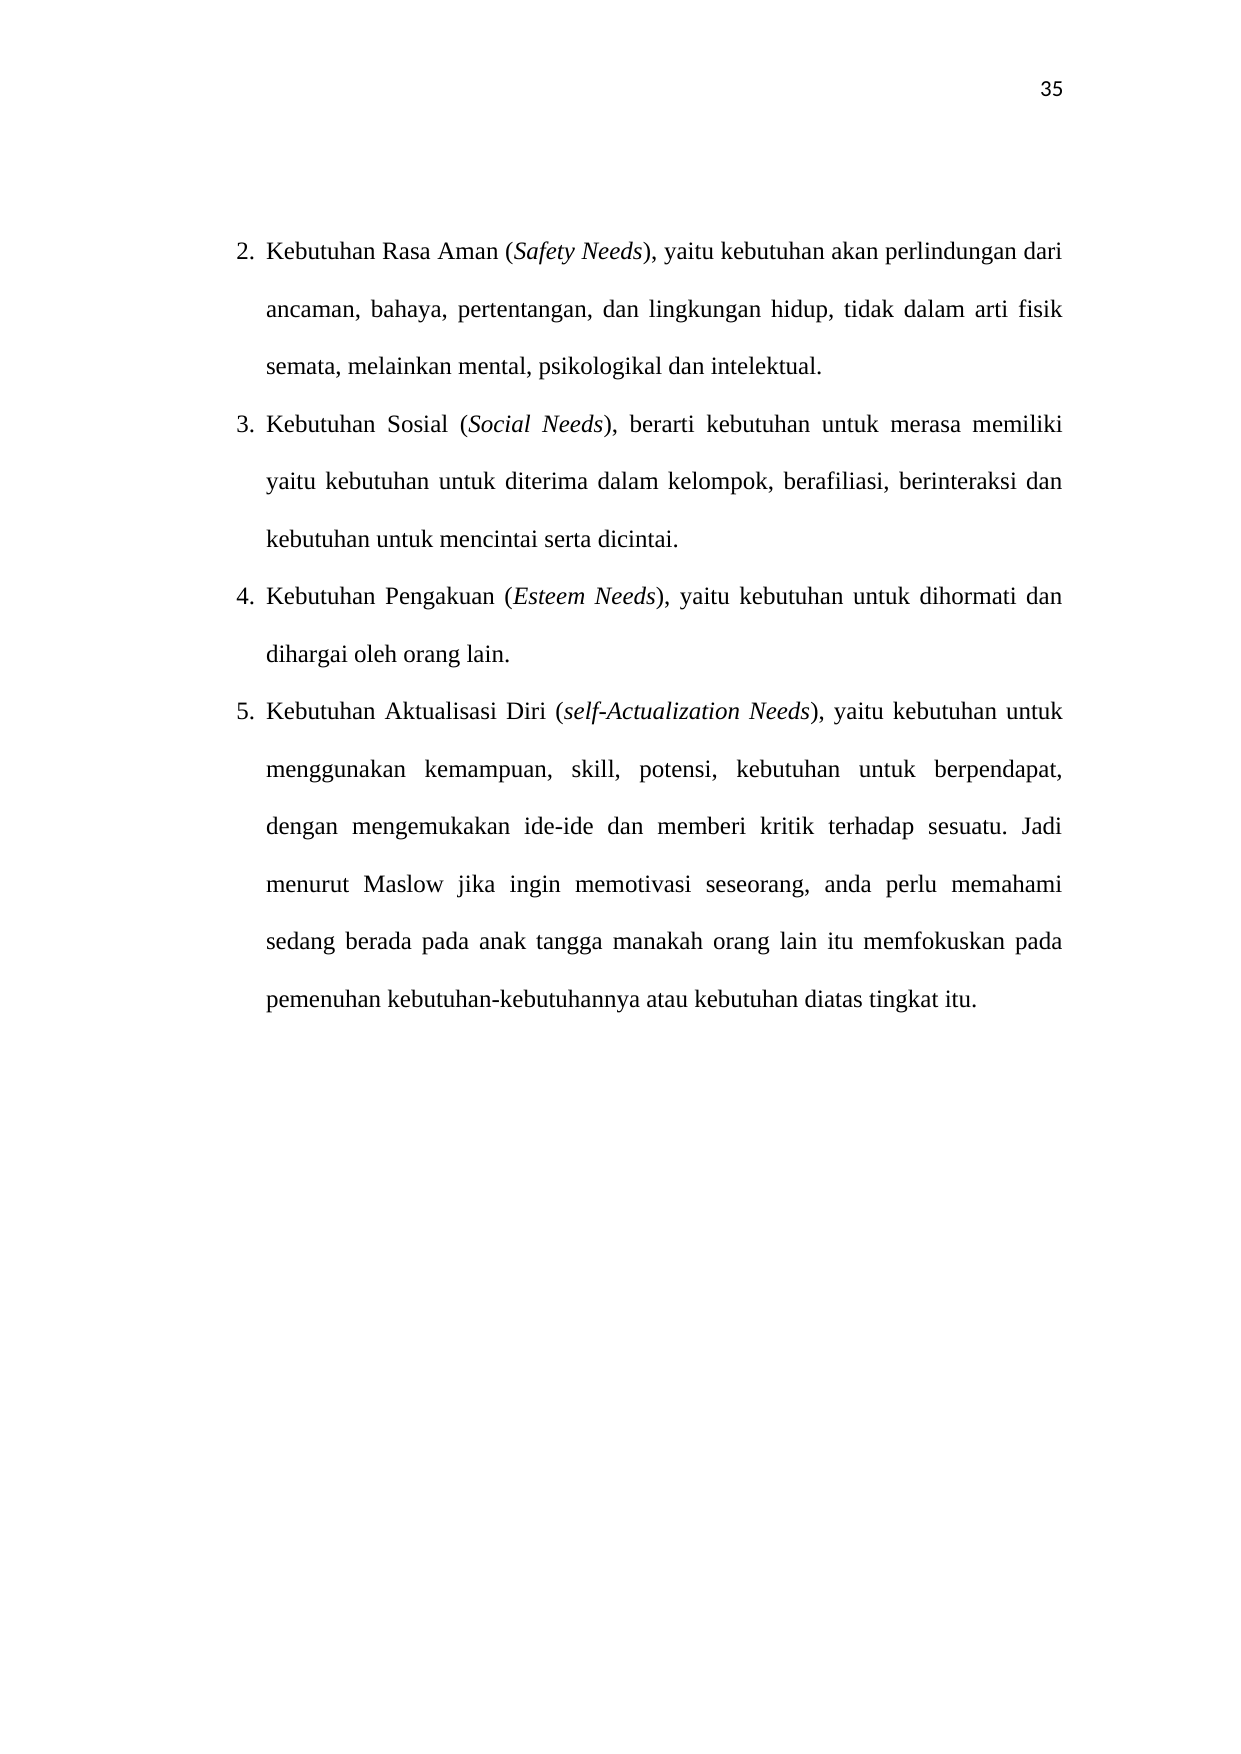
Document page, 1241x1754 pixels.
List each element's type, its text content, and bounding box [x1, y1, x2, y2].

list Kebutuhan Pengakuan (Esteem Needs), yaitu kebutuhan untuk dihormati dan dihargai oleh orang lain. [236, 581, 1063, 667]
list Kebutuhan Sosial (Social Needs), berarti kebutuhan untuk merasa memiliki yaitu kebutuhan untuk diterima dalam kelompok, berafiliasi, berinteraksi dan kebutuhan untuk mencintai serta dicintai. [236, 409, 1063, 552]
list Kebutuhan Rasa Aman (Safety Needs), yaitu kebutuhan akan perlindungan dari ancaman, bahaya, pertentangan, dan lingkungan hidup, tidak dalam arti fisik semata, melainkan mental, psikologikal dan intelektual. [236, 236, 1063, 380]
list Kebutuhan Aktualisasi Diri (self-Actualization Needs), yaitu kebutuhan untuk menggunakan kemampuan, skill, potensi, kebutuhan untuk berpendapat, dengan mengemukakan ide-ide dan memberi kritik terhadap sesuatu. Jadi menurut Maslow jika ingin memotivasi seseorang, anda perlu memahami sedang berada pada anak tangga manakah orang lain itu memfokuskan pada pemenuhan kebutuhan-kebutuhannya atau kebutuhan diatas tingkat itu. [236, 696, 1063, 1012]
